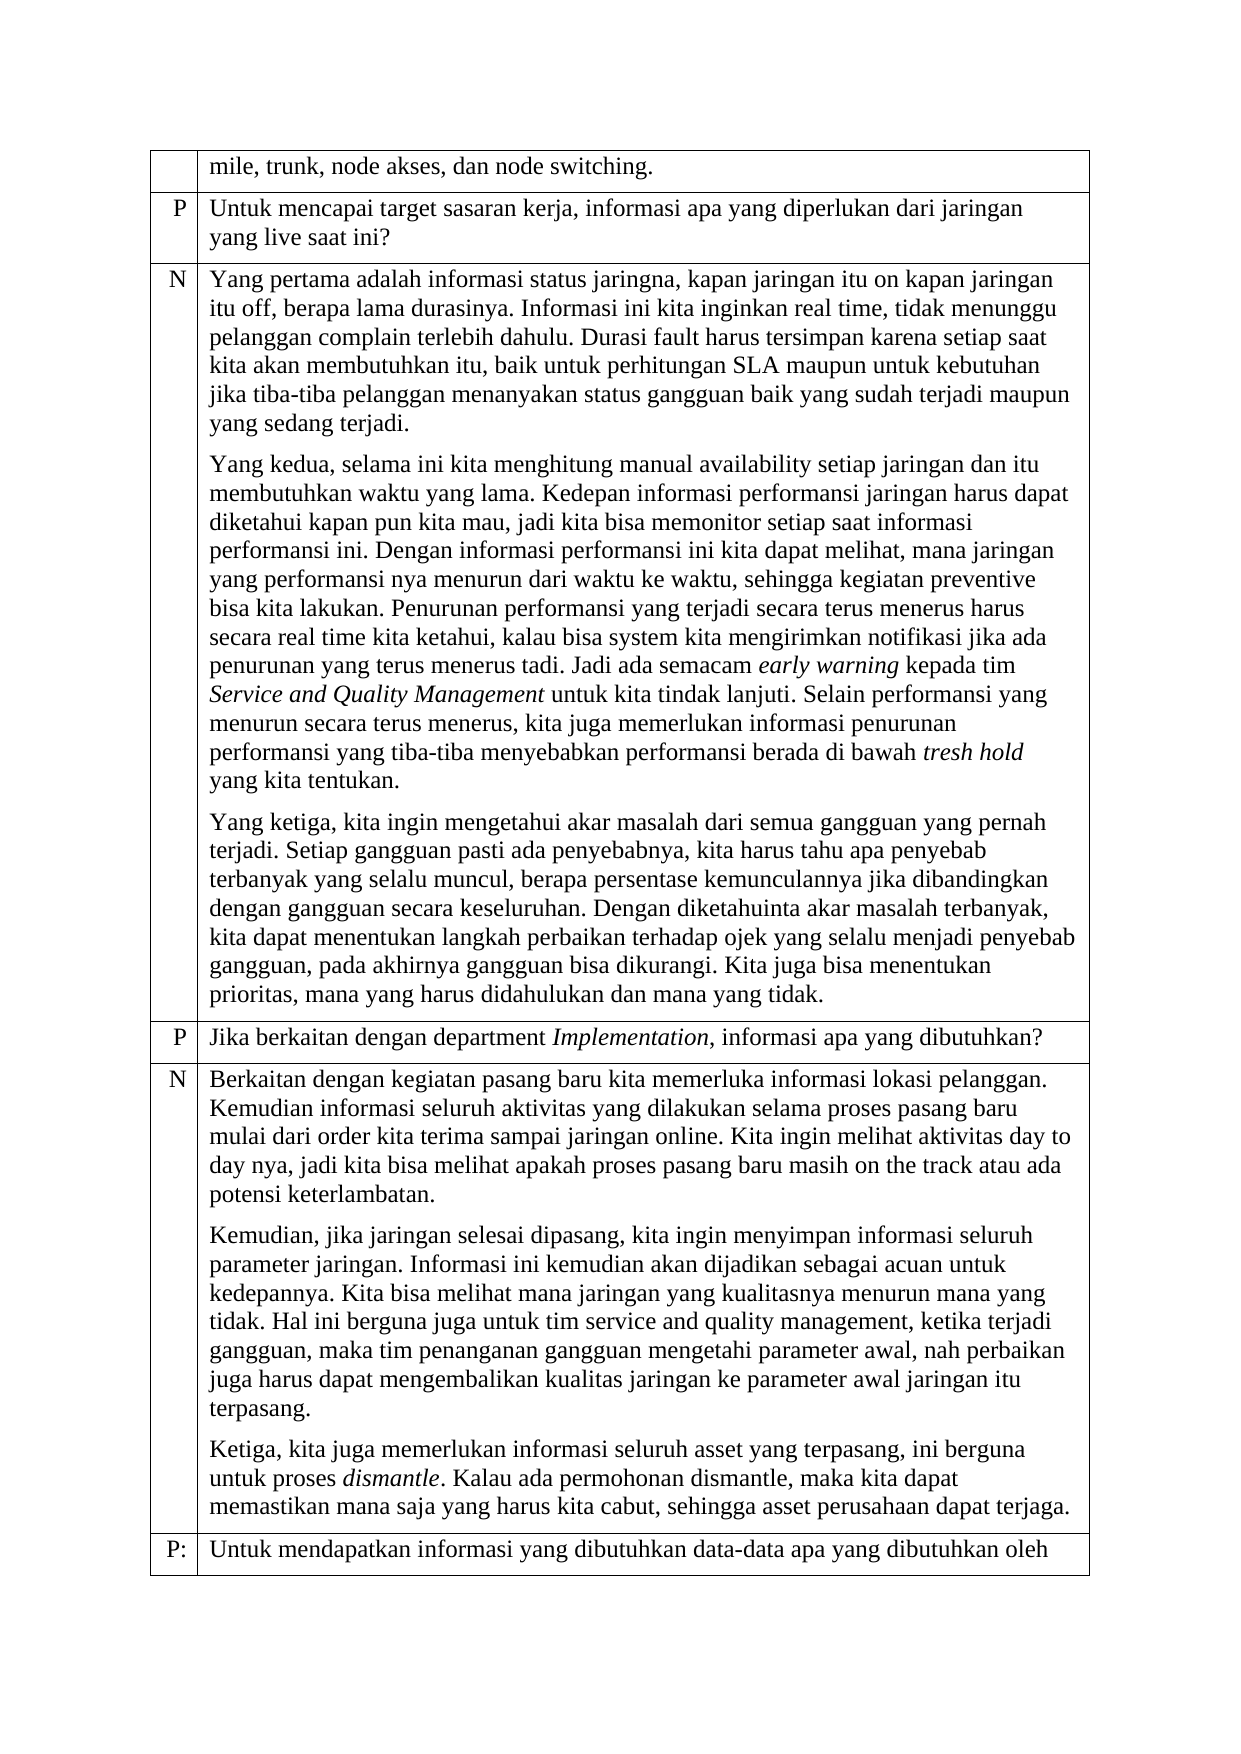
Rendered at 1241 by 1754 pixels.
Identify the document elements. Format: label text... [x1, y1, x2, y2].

table_cell Berkaitan dengan kegiatan pasang baru kita memerluka informasi lokasi pelanggan. Kemudian informasi seluruh aktivitas yang dilakukan selama proses pasang baru mulai dari order kita terima sampai jaringan online. Kita ingin melihat aktivitas day to day nya, jadi kita bisa melihat apakah proses pasang baru masih on the track atau ada potensi keterlambatan. Kemudian, jika jaringan selesai dipasang, kita ingin menyimpan informasi seluruh parameter jaringan. Informasi ini kemudian akan dijadikan sebagai acuan untuk kedepannya. Kita bisa melihat mana jaringan yang kualitasnya menurun mana yang tidak. Hal ini berguna juga untuk tim service and quality management, ketika terjadi gangguan, maka tim penanganan gangguan mengetahi parameter awal, nah perbaikan juga harus dapat mengembalikan kualitas jaringan ke parameter awal jaringan itu terpasang. Ketiga, kita juga memerlukan informasi seluruh asset yang terpasang, ini berguna untuk proses dismantle. Kalau ada permohonan dismantle, maka kita dapat memastikan mana saja yang harus kita cabut, sehingga asset perusahaan dapat terjaga. [198, 1064, 1089, 1533]
table_cell Yang pertama adalah informasi status jaringna, kapan jaringan itu on kapan jaringan itu off, berapa lama durasinya. Informasi ini kita inginkan real time, tidak menunggu pelanggan complain terlebih dahulu. Durasi fault harus tersimpan karena setiap saat kita akan membutuhkan itu, baik untuk perhitungan SLA maupun untuk kebutuhan jika tiba-tiba pelanggan menanyakan status gangguan baik yang sudah terjadi maupun yang sedang terjadi. Yang kedua, selama ini kita menghitung manual availability setiap jaringan dan itu membutuhkan waktu yang lama. Kedepan informasi performansi jaringan harus dapat diketahui kapan pun kita mau, jadi kita bisa memonitor setiap saat informasi performansi ini. Dengan informasi performansi ini kita dapat melihat, mana jaringan yang performansi nya menurun dari waktu ke waktu, sehingga kegiatan preventive bisa kita lakukan. Penurunan performansi yang terjadi secara terus menerus harus secara real time kita ketahui, kalau bisa system kita mengirimkan notifikasi jika ada penurunan yang terus menerus tadi. Jadi ada semacam early warning kepada tim Service and Quality Management untuk kita tindak lanjuti. Selain performansi yang menurun secara terus menerus, kita juga memerlukan informasi penurunan performansi yang tiba-tiba menyebabkan performansi berada di bawah tresh hold yang kita tentukan. Yang ketiga, kita ingin mengetahui akar masalah dari semua gangguan yang pernah terjadi. Setiap gangguan pasti ada penyebabnya, kita harus tahu apa penyebab terbanyak yang selalu muncul, berapa persentase kemunculannya jika dibandingkan dengan gangguan secara keseluruhan. Dengan diketahuinta akar masalah terbanyak, kita dapat menentukan langkah perbaikan terhadap ojek yang selalu menjadi penyebab gangguan, pada akhirnya gangguan bisa dikurangi. Kita juga bisa menentukan prioritas, mana yang harus didahulukan dan mana yang tidak. [198, 264, 1089, 1021]
table_cell [151, 151, 197, 192]
table_cell P: [151, 1534, 197, 1575]
table_cell N [151, 1064, 197, 1533]
table_cell P [151, 1022, 197, 1063]
table_cell N [151, 264, 197, 1021]
table_cell Untuk mencapai target sasaran kerja, informasi apa yang diperlukan dari jaringan yang live saat ini? [198, 193, 1089, 263]
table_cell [198, 1534, 1089, 1575]
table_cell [198, 151, 1089, 192]
table_cell P [151, 193, 197, 263]
table_cell Jika berkaitan dengan department Implementation, informasi apa yang dibutuhkan? [198, 1022, 1089, 1063]
